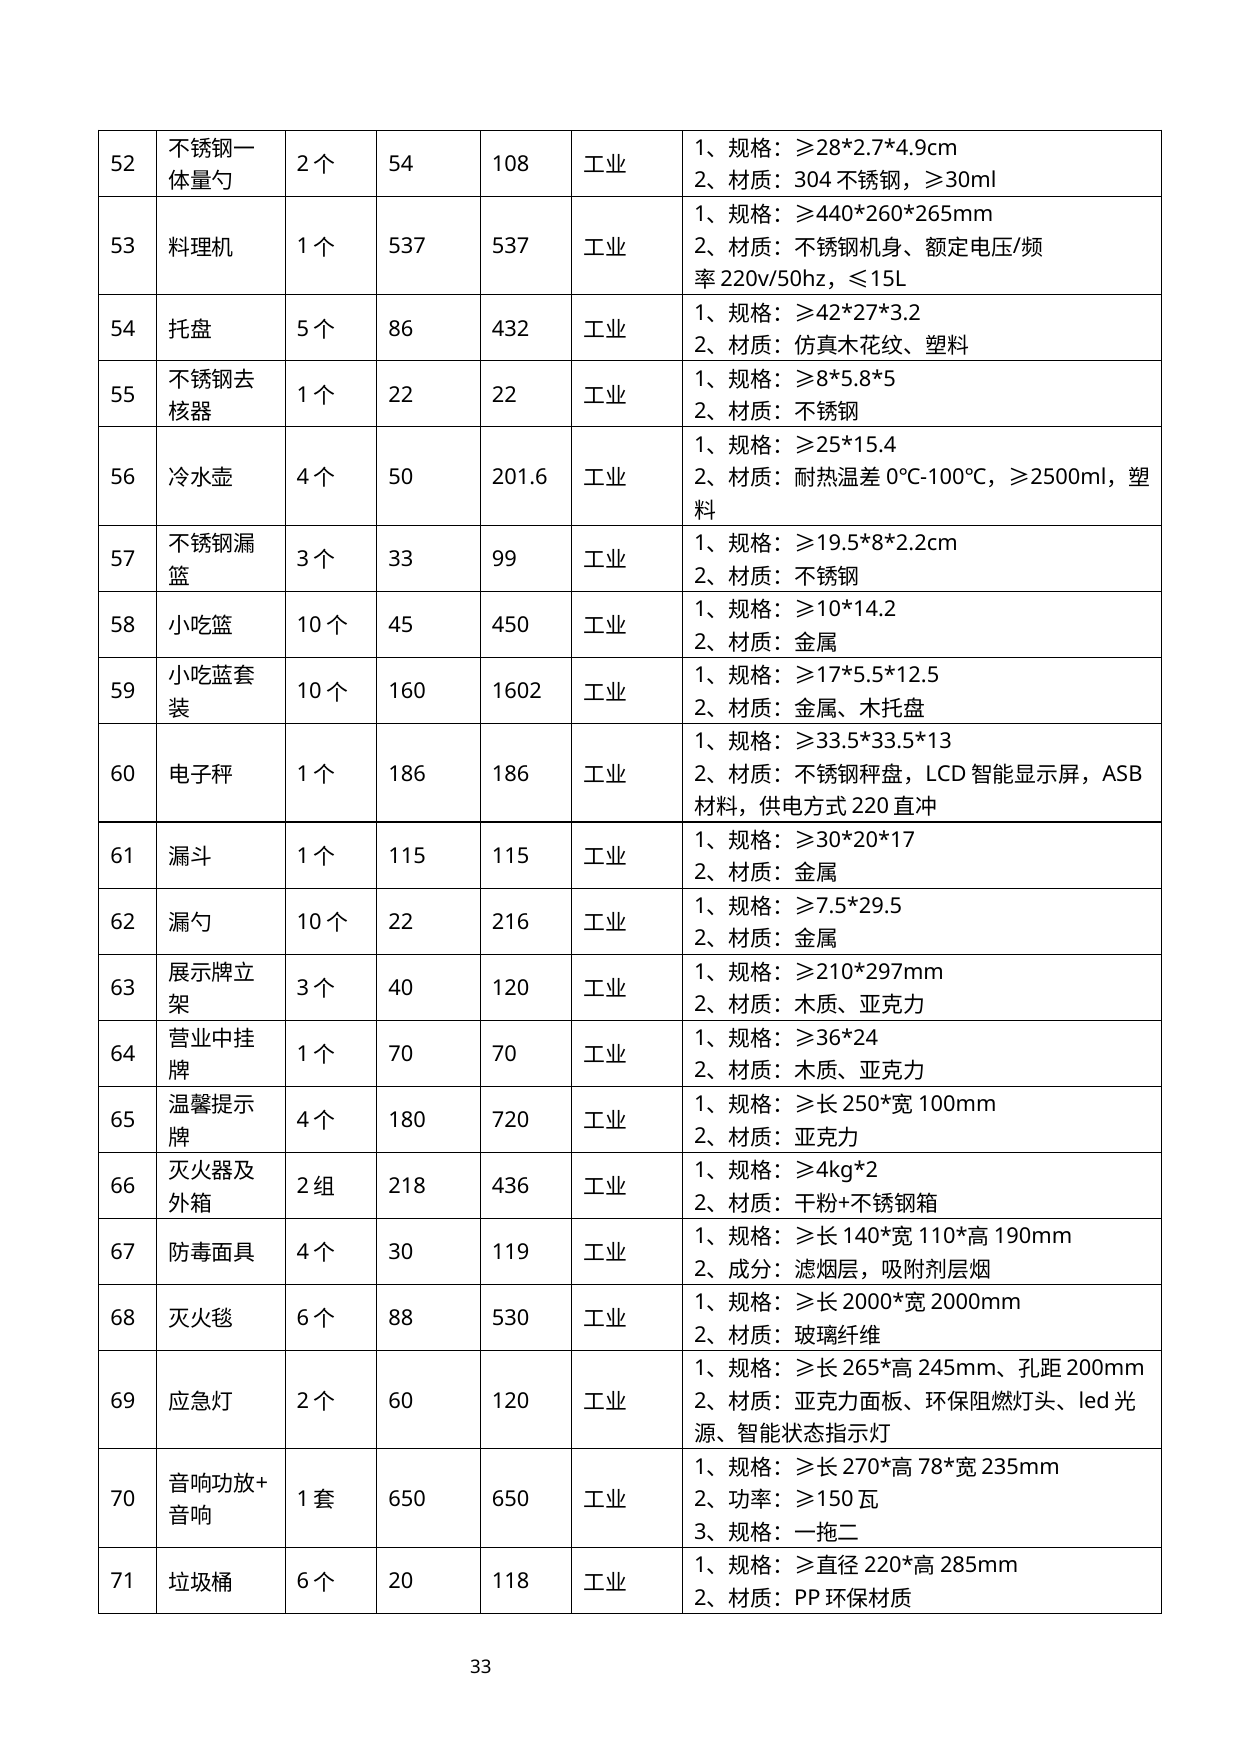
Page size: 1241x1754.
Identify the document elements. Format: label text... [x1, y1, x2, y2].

table_cell 120 [481, 955, 571, 1019]
table_cell 186 [377, 724, 480, 821]
table_cell 工业 [572, 1285, 682, 1350]
table_cell 20 [377, 1548, 480, 1613]
table_cell 60 [99, 724, 156, 821]
table_cell 1、规格：≥25*15.4 2、材质：耐热温差0℃-100℃，≥2500ml，塑料 [683, 427, 1161, 525]
table_cell 托盘 [157, 295, 285, 360]
table_cell 灭火器及外箱 [157, 1153, 285, 1218]
table_cell 52 [99, 131, 156, 196]
table_cell 59 [99, 658, 156, 723]
table_cell 33 [377, 526, 480, 591]
table_cell 115 [377, 823, 480, 887]
table_cell 1、规格：≥直径220*高285mm 2、材质：PP环保材质 [683, 1548, 1161, 1613]
table_cell 1个 [286, 724, 376, 821]
table_cell 1、规格：≥42*27*3.2 2、材质：仿真木花纹、塑料 [683, 295, 1161, 360]
table_cell 71 [99, 1548, 156, 1613]
table_cell 58 [99, 592, 156, 657]
table_cell 1、规格：≥19.5*8*2.2cm 2、材质：不锈钢 [683, 526, 1161, 591]
table_cell 65 [99, 1087, 156, 1152]
table_cell 工业 [572, 1021, 682, 1086]
table_cell 1、规格：≥长250*宽100mm 2、材质：亚克力 [683, 1087, 1161, 1152]
table_cell 1、规格：≥8*5.8*5 2、材质：不锈钢 [683, 361, 1161, 426]
table_cell 537 [481, 197, 571, 294]
table_cell 工业 [572, 889, 682, 953]
table_cell 不锈钢一体量勺 [157, 131, 285, 196]
table_cell 186 [481, 724, 571, 821]
table_cell 537 [377, 197, 480, 294]
table_cell 1、规格：≥17*5.5*12.5 2、材质：金属、木托盘 [683, 658, 1161, 723]
table_cell 1、规格：≥长270*高78*宽235mm 2、功率：≥150瓦 3、规格：一拖二 [683, 1449, 1161, 1547]
table_cell 2个 [286, 1351, 376, 1448]
table_cell 201.6 [481, 427, 571, 525]
table_cell 工业 [572, 823, 682, 887]
table_cell 营业中挂牌 [157, 1021, 285, 1086]
table_cell 55 [99, 361, 156, 426]
table_cell 45 [377, 592, 480, 657]
table_cell 432 [481, 295, 571, 360]
table_cell 720 [481, 1087, 571, 1152]
table_cell 216 [481, 889, 571, 953]
table_cell 漏勺 [157, 889, 285, 953]
table_cell 1、规格：≥长265*高245mm、孔距200mm 2、材质：亚克力面板、环保阻燃灯头、led光源、智能状态指示灯 [683, 1351, 1161, 1448]
table_cell 工业 [572, 724, 682, 821]
table_cell 工业 [572, 1351, 682, 1448]
table_cell 218 [377, 1153, 480, 1218]
table_cell 灭火毯 [157, 1285, 285, 1350]
table_cell 1个 [286, 361, 376, 426]
table_cell 64 [99, 1021, 156, 1086]
table_cell 108 [481, 131, 571, 196]
table_cell 450 [481, 592, 571, 657]
table_cell 60 [377, 1351, 480, 1448]
table_cell 99 [481, 526, 571, 591]
table_cell 展示牌立架 [157, 955, 285, 1019]
table_cell 工业 [572, 592, 682, 657]
table_cell 650 [481, 1449, 571, 1547]
table_cell 119 [481, 1219, 571, 1284]
table_cell 10个 [286, 889, 376, 953]
table_cell 50 [377, 427, 480, 525]
table_cell 2个 [286, 131, 376, 196]
table_cell 不锈钢去核器 [157, 361, 285, 426]
table_cell 3个 [286, 955, 376, 1019]
table_cell 工业 [572, 1087, 682, 1152]
table_cell 54 [99, 295, 156, 360]
table_cell 工业 [572, 955, 682, 1019]
table_cell 68 [99, 1285, 156, 1350]
table_cell 冷水壶 [157, 427, 285, 525]
table_cell 30 [377, 1219, 480, 1284]
table_cell 垃圾桶 [157, 1548, 285, 1613]
table_cell 1、规格：≥210*297mm 2、材质：木质、亚克力 [683, 955, 1161, 1019]
table_cell 22 [481, 361, 571, 426]
table_cell 70 [377, 1021, 480, 1086]
table_cell 62 [99, 889, 156, 953]
table_cell 1、规格：≥36*24 2、材质：木质、亚克力 [683, 1021, 1161, 1086]
table_cell 56 [99, 427, 156, 525]
table_cell 1、规格：≥10*14.2 2、材质：金属 [683, 592, 1161, 657]
table_cell 6个 [286, 1285, 376, 1350]
table_cell 工业 [572, 658, 682, 723]
table_cell 180 [377, 1087, 480, 1152]
table_cell 工业 [572, 1548, 682, 1613]
table_cell 54 [377, 131, 480, 196]
table_cell 160 [377, 658, 480, 723]
table_cell 不锈钢漏篮 [157, 526, 285, 591]
table_cell 22 [377, 361, 480, 426]
table_cell 应急灯 [157, 1351, 285, 1448]
table_cell 22 [377, 889, 480, 953]
table_cell 1、规格：≥4kg*2 2、材质：干粉+不锈钢箱 [683, 1153, 1161, 1218]
table_cell 工业 [572, 1153, 682, 1218]
table_cell 70 [99, 1449, 156, 1547]
table_cell 1个 [286, 1021, 376, 1086]
table_cell 1、规格：≥33.5*33.5*13 2、材质：不锈钢秤盘，LCD智能显示屏，ASB材料，供电方式220直冲 [683, 724, 1161, 821]
table_cell 工业 [572, 1219, 682, 1284]
table_cell 53 [99, 197, 156, 294]
table_cell 温馨提示牌 [157, 1087, 285, 1152]
table_cell 120 [481, 1351, 571, 1448]
table_cell 工业 [572, 361, 682, 426]
table_cell 69 [99, 1351, 156, 1448]
table_cell 4个 [286, 427, 376, 525]
table_cell 防毒面具 [157, 1219, 285, 1284]
table_cell 2组 [286, 1153, 376, 1218]
table_cell 650 [377, 1449, 480, 1547]
table_cell 70 [481, 1021, 571, 1086]
table_cell 40 [377, 955, 480, 1019]
table_cell 1、规格：≥30*20*17 2、材质：金属 [683, 823, 1161, 887]
table_cell 6个 [286, 1548, 376, 1613]
table_cell 1、规格：≥长2000*宽2000mm 2、材质：玻璃纤维 [683, 1285, 1161, 1350]
table_cell 115 [481, 823, 571, 887]
table_cell 工业 [572, 131, 682, 196]
table_cell 5个 [286, 295, 376, 360]
table_cell 料理机 [157, 197, 285, 294]
table_cell 工业 [572, 197, 682, 294]
table_cell 436 [481, 1153, 571, 1218]
table_cell 工业 [572, 526, 682, 591]
table_cell 86 [377, 295, 480, 360]
table_cell 1、规格：≥440*260*265mm 2、材质：不锈钢机身、额定电压/频率220v/50hz，≤15L [683, 197, 1161, 294]
table_cell 工业 [572, 295, 682, 360]
table_cell 10个 [286, 658, 376, 723]
table_cell 工业 [572, 427, 682, 525]
table_cell 漏斗 [157, 823, 285, 887]
table_cell 4个 [286, 1087, 376, 1152]
table_cell 10个 [286, 592, 376, 657]
table_cell 61 [99, 823, 156, 887]
table_cell 530 [481, 1285, 571, 1350]
table_cell 小吃蓝套装 [157, 658, 285, 723]
table_cell 57 [99, 526, 156, 591]
table_cell 67 [99, 1219, 156, 1284]
table_cell 66 [99, 1153, 156, 1218]
table_cell 1602 [481, 658, 571, 723]
table_cell 小吃篮 [157, 592, 285, 657]
table_cell 1、规格：≥7.5*29.5 2、材质：金属 [683, 889, 1161, 953]
table_cell 工业 [572, 1449, 682, 1547]
table_cell 4个 [286, 1219, 376, 1284]
table_cell 3个 [286, 526, 376, 591]
table_cell 1、规格：≥长140*宽110*高190mm 2、成分：滤烟层，吸附剂层烟 [683, 1219, 1161, 1284]
table_cell 音响功放+音响 [157, 1449, 285, 1547]
table_cell 1、规格：≥28*2.7*4.9cm 2、材质：304不锈钢，≥30ml [683, 131, 1161, 196]
table_cell 1套 [286, 1449, 376, 1547]
table_cell 电子秤 [157, 724, 285, 821]
table_cell 1个 [286, 823, 376, 887]
table_cell 88 [377, 1285, 480, 1350]
table_cell 118 [481, 1548, 571, 1613]
table_cell 63 [99, 955, 156, 1019]
table_cell 1个 [286, 197, 376, 294]
